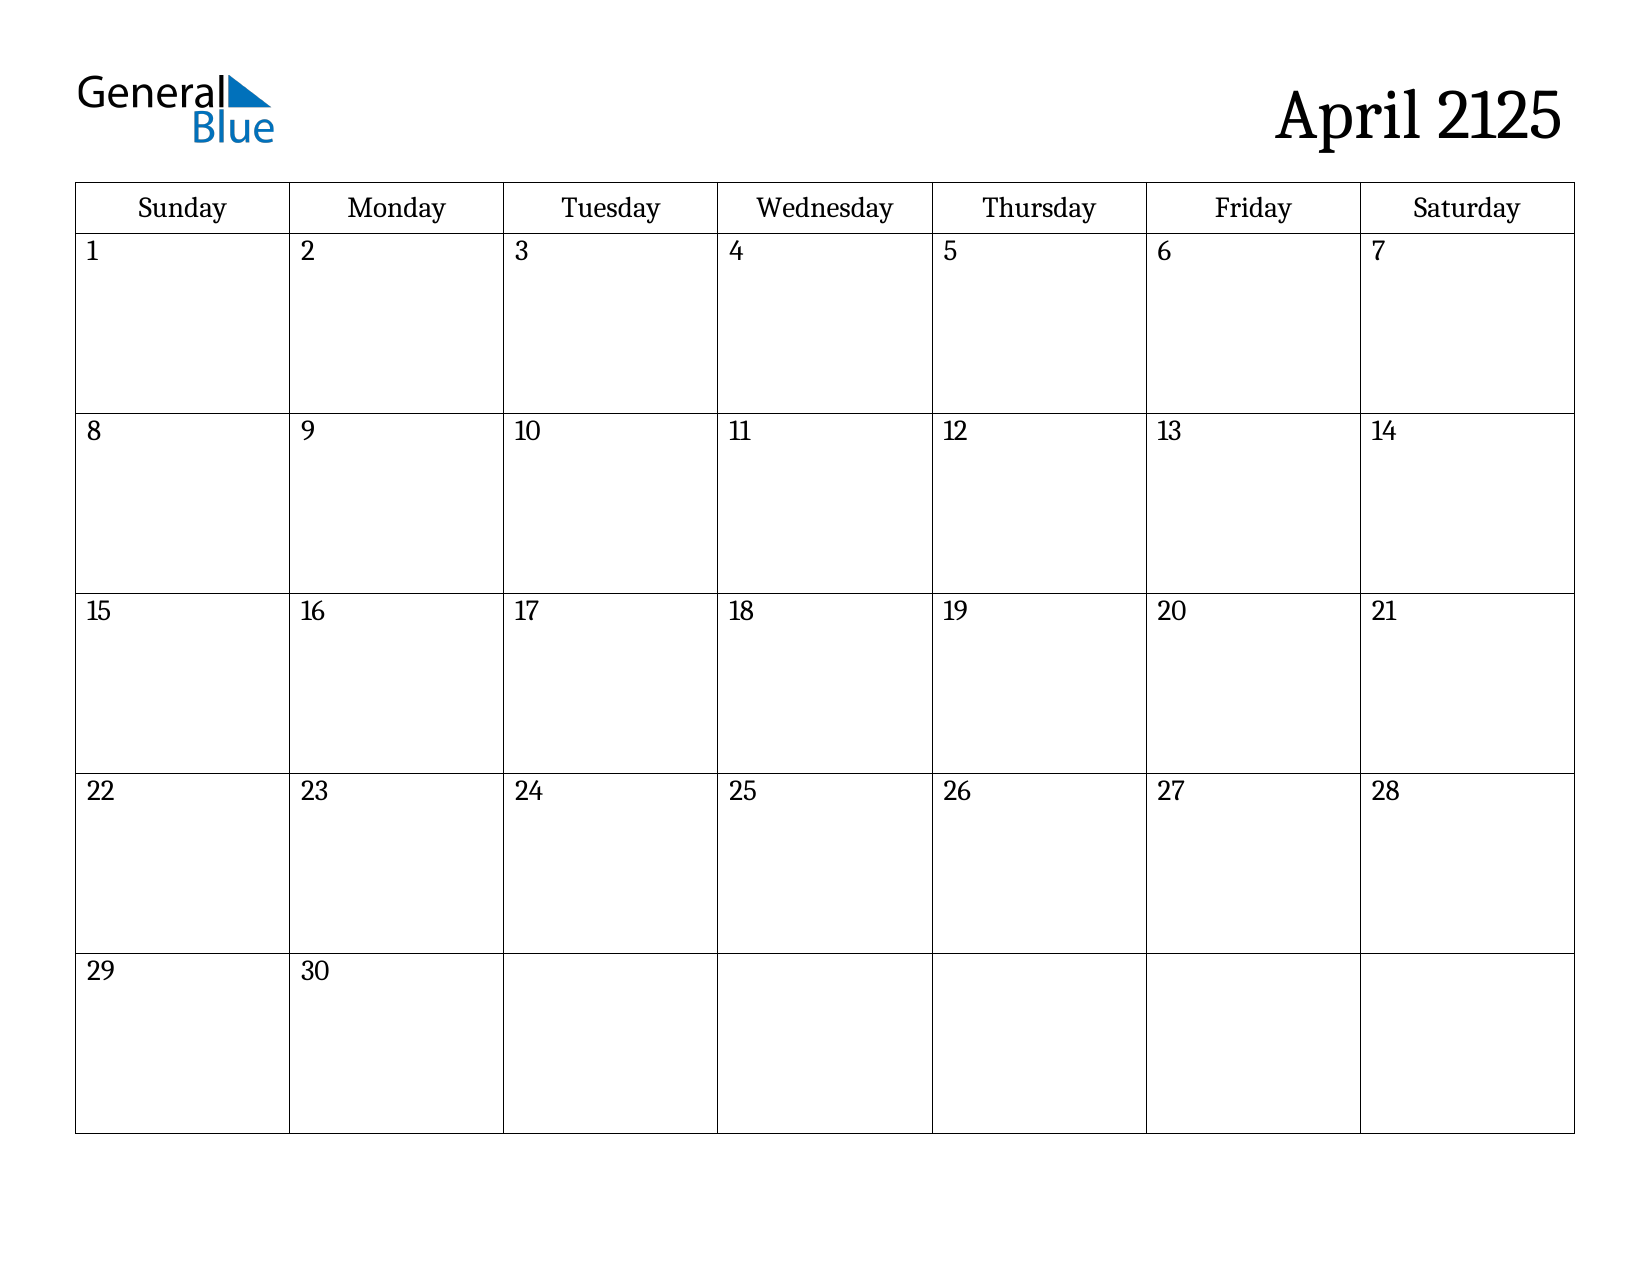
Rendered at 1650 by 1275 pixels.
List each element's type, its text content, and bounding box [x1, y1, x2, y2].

table_cell 15 [76, 594, 289, 627]
table_cell [933, 448, 1146, 593]
table_cell [76, 267, 289, 413]
table_cell 2 [290, 234, 503, 267]
table_cell 29 [76, 954, 289, 987]
table_cell Friday [1147, 183, 1360, 233]
table_cell [718, 808, 932, 953]
table_cell [504, 448, 717, 593]
table_cell [504, 627, 717, 773]
table_cell [76, 808, 289, 953]
table_cell [290, 448, 503, 593]
table_cell 1 [76, 234, 289, 267]
table_cell 25 [718, 774, 932, 807]
table_cell 23 [290, 774, 503, 807]
table_cell 4 [718, 234, 932, 267]
table_cell Tuesday [504, 183, 717, 233]
table_cell 6 [1147, 234, 1360, 267]
table_cell 30 [290, 954, 503, 987]
table_cell 21 [1361, 594, 1574, 627]
table_cell 27 [1147, 774, 1360, 807]
table_cell [504, 267, 717, 413]
table_cell 3 [504, 234, 717, 267]
table_cell [718, 448, 932, 593]
table_cell [1147, 448, 1360, 593]
table_cell [933, 267, 1146, 413]
table_cell Wednesday [718, 183, 932, 233]
table_cell [1361, 627, 1574, 773]
table_cell Sunday [76, 183, 289, 233]
table_cell [1361, 448, 1574, 593]
table_cell [1147, 267, 1360, 413]
table_cell [504, 988, 717, 1133]
table_cell [1147, 627, 1360, 773]
table_header [76, 75, 503, 182]
table_cell 14 [1361, 414, 1574, 447]
table_cell 17 [504, 594, 717, 627]
table_cell [933, 808, 1146, 953]
table_cell 5 [933, 234, 1146, 267]
table_cell [290, 988, 503, 1133]
table_cell [1147, 954, 1360, 987]
table_header April 2125 [504, 75, 1574, 182]
table_cell 13 [1147, 414, 1360, 447]
table_cell [718, 988, 932, 1133]
table_cell 16 [290, 594, 503, 627]
table_cell 24 [504, 774, 717, 807]
table_cell [1361, 808, 1574, 953]
table_cell [290, 267, 503, 413]
table_cell [1147, 808, 1360, 953]
table_cell 7 [1361, 234, 1574, 267]
table_cell Saturday [1361, 183, 1574, 233]
table_cell [76, 448, 289, 593]
table_cell [718, 267, 932, 413]
table_cell [1361, 988, 1574, 1133]
table_cell 22 [76, 774, 289, 807]
table_cell [76, 627, 289, 773]
table_cell 8 [76, 414, 289, 447]
table_cell [933, 954, 1146, 987]
table_cell [933, 627, 1146, 773]
table_cell Monday [290, 183, 503, 233]
table_cell 9 [290, 414, 503, 447]
table_cell 18 [718, 594, 932, 627]
table_cell 20 [1147, 594, 1360, 627]
table_cell [504, 808, 717, 953]
table_cell [1147, 988, 1360, 1133]
table_cell [1361, 954, 1574, 987]
table_cell [1361, 267, 1574, 413]
table_cell 10 [504, 414, 717, 447]
table_cell 28 [1361, 774, 1574, 807]
table_cell [933, 988, 1146, 1133]
table_cell [290, 627, 503, 773]
table_cell 11 [718, 414, 932, 447]
table_cell [718, 954, 932, 987]
table_cell 12 [933, 414, 1146, 447]
table_cell 26 [933, 774, 1146, 807]
table_cell [718, 627, 932, 773]
table_cell [290, 808, 503, 953]
table_cell 19 [933, 594, 1146, 627]
table_cell Thursday [933, 183, 1146, 233]
table_cell [76, 988, 289, 1133]
table_cell [504, 954, 717, 987]
picture [78, 75, 274, 143]
